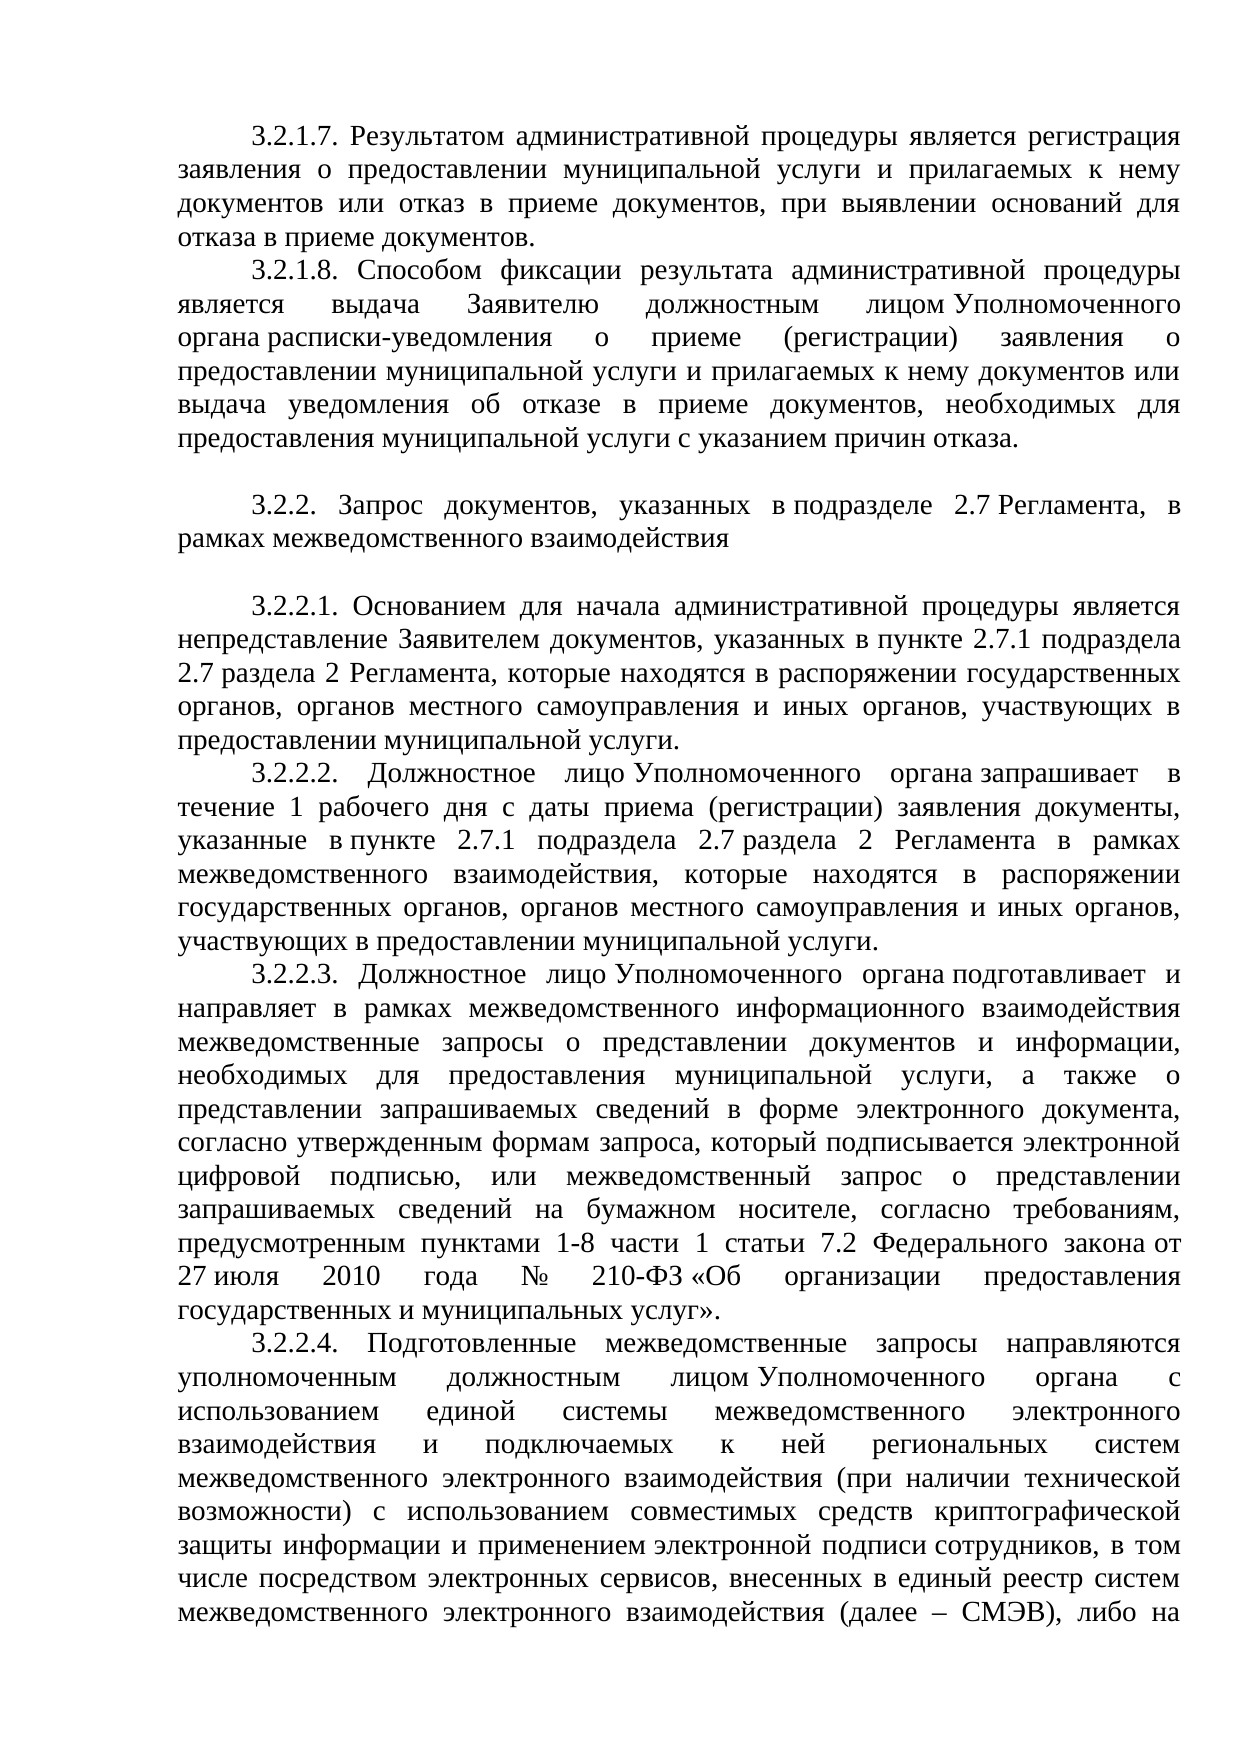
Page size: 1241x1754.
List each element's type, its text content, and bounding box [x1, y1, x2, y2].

text 3.2.2. Запрос документов, указанных в подразделе 2.7 Регламента, в рамках межведомственного взаимодействия [177, 487, 1181, 554]
text 3.2.1.7. Результатом административной процедуры является регистрация заявления о предоставлении муниципальной услуги и прилагаемых к нему документов или отказ в приеме документов, при выявлении оснований для отказа в приеме документов. [177, 118, 1181, 252]
text 3.2.1.8. Способом фиксации результата административной процедуры является выдача Заявителю должностным лицом Уполномоченного органа расписки-уведомления о приеме (регистрации) заявления о предоставлении муниципальной услуги и прилагаемых к нему документов или выдача уведомления об отказе в приеме документов, необходимых для предоставления муниципальной услуги с указанием причин отказа. [177, 252, 1181, 453]
text 3.2.2.3. Должностное лицо Уполномоченного органа подготавливает и направляет в рамках межведомственного информационного взаимодействия межведомственные запросы о представлении документов и информации, необходимых для предоставления муниципальной услуги, а также о представлении запрашиваемых сведений в форме электронного документа, согласно утвержденным формам запроса, который подписывается электронной цифровой подписью, или межведомственный запрос о представлении запрашиваемых сведений на бумажном носителе, согласно требованиям, предусмотренным пунктами 1-8 части 1 статьи 7.2 Федерального закона от 27 июля 2010 года № 210-ФЗ «Об организации предоставления государственных и муниципальных услуг». [177, 957, 1181, 1326]
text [177, 1326, 1181, 1627]
text 3.2.2.2. Должностное лицо Уполномоченного органа запрашивает в течение 1 рабочего дня с даты приема (регистрации) заявления документы, указанные в пункте 2.7.1 подраздела 2.7 раздела 2 Регламента в рамках межведомственного взаимодействия, которые находятся в распоряжении государственных органов, органов местного самоуправления и иных органов, участвующих в предоставлении муниципальной услуги. [177, 755, 1181, 957]
text 3.2.2.1. Основанием для начала административной процедуры является непредставление Заявителем документов, указанных в пункте 2.7.1 подраздела 2.7 раздела 2 Регламента, которые находятся в распоряжении государственных органов, органов местного самоуправления и иных органов, участвующих в предоставлении муниципальной услуги. [177, 588, 1181, 755]
